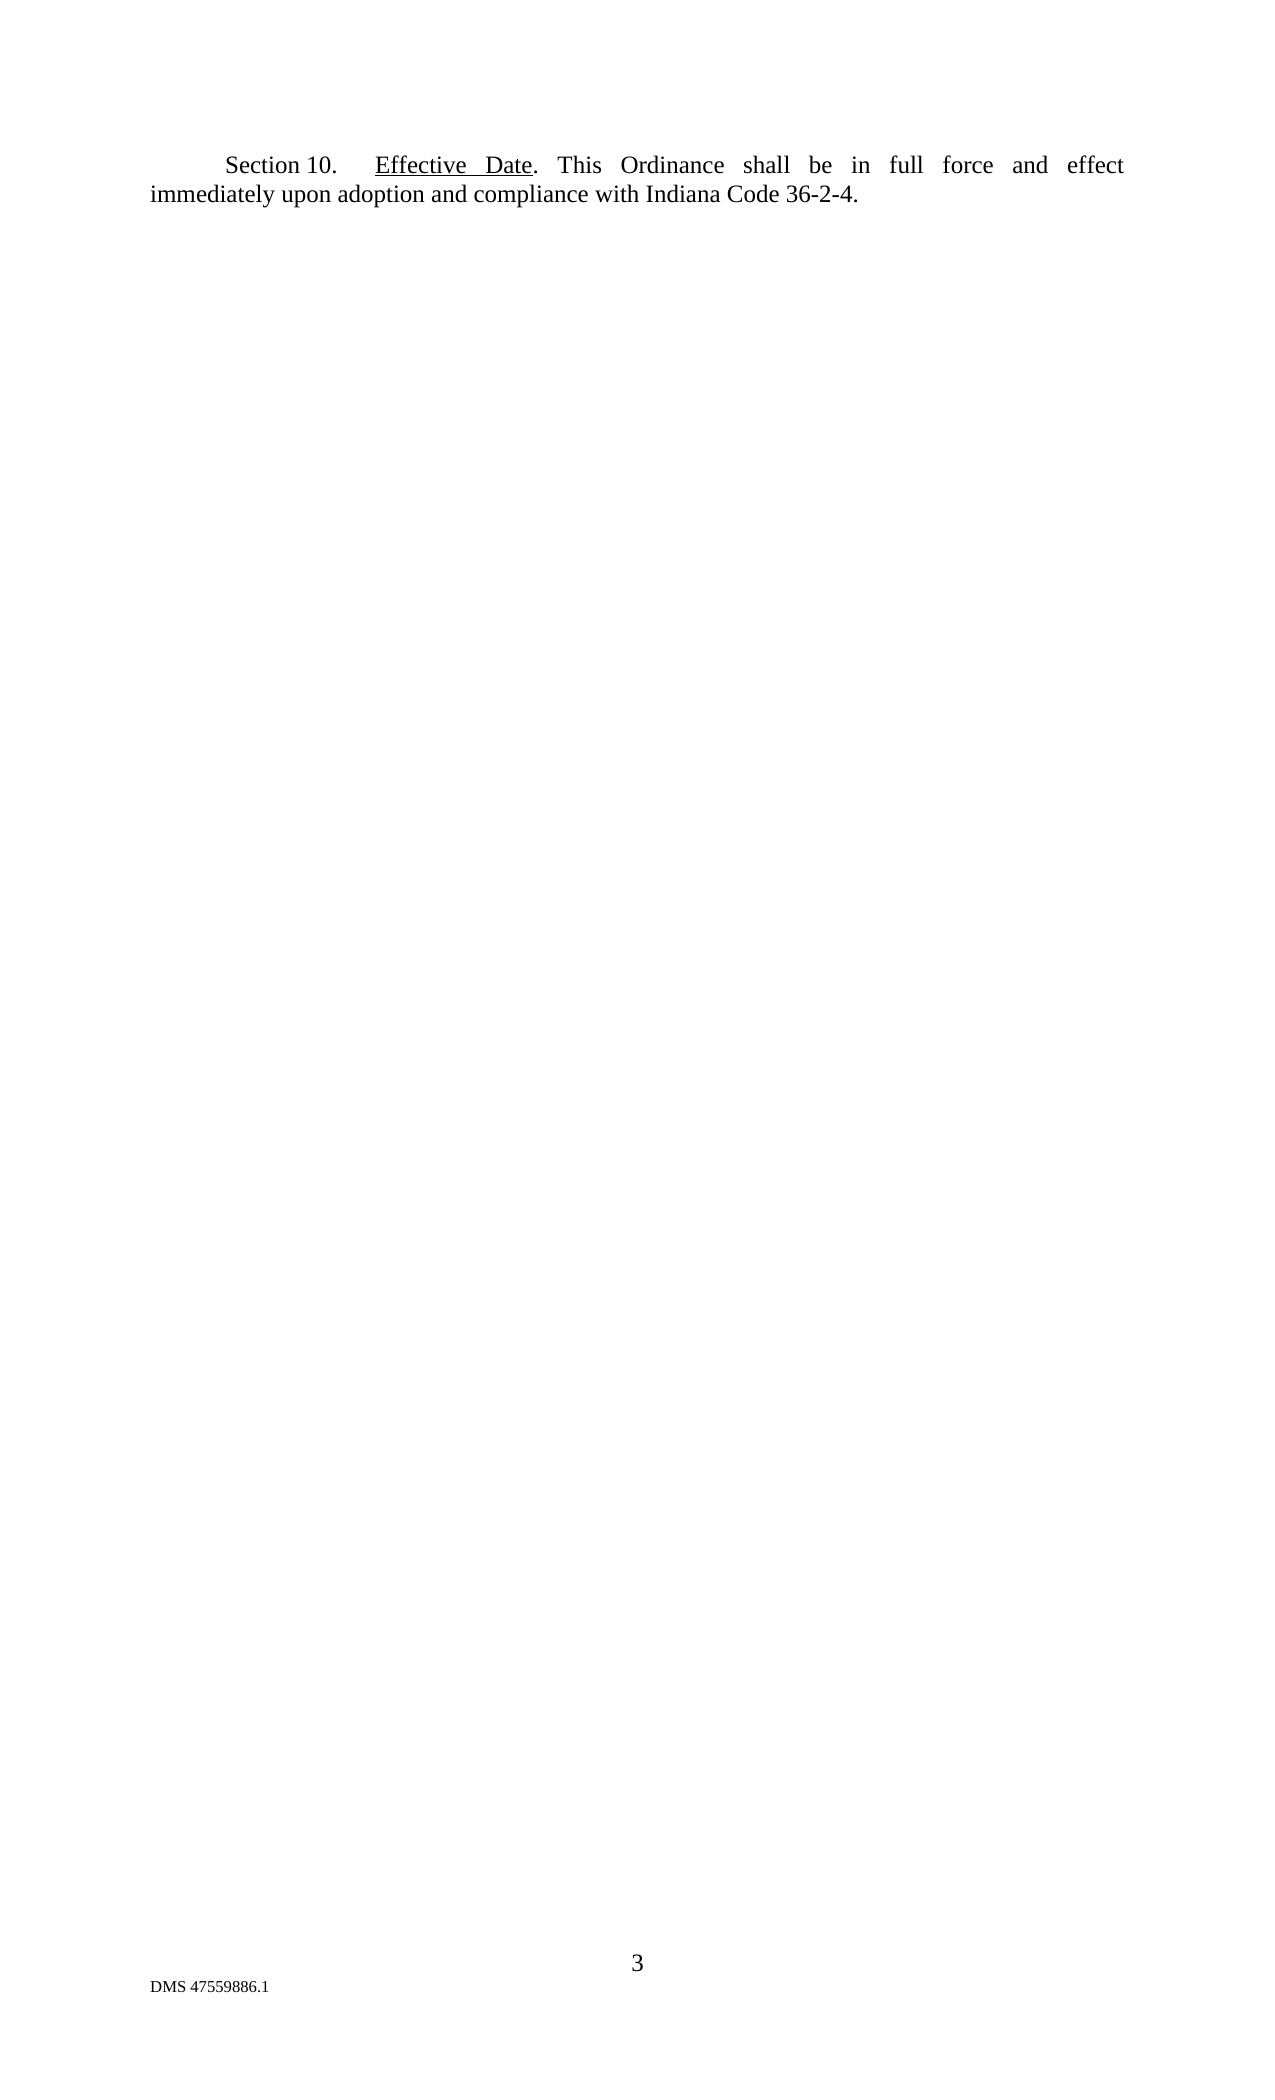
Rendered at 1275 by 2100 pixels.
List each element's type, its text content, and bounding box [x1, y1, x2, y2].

list Effective Date. This Ordinance shall be in full force and effect immediately upon adoption and compliance with Indiana Code 36-2-4. [150, 150, 1125, 207]
